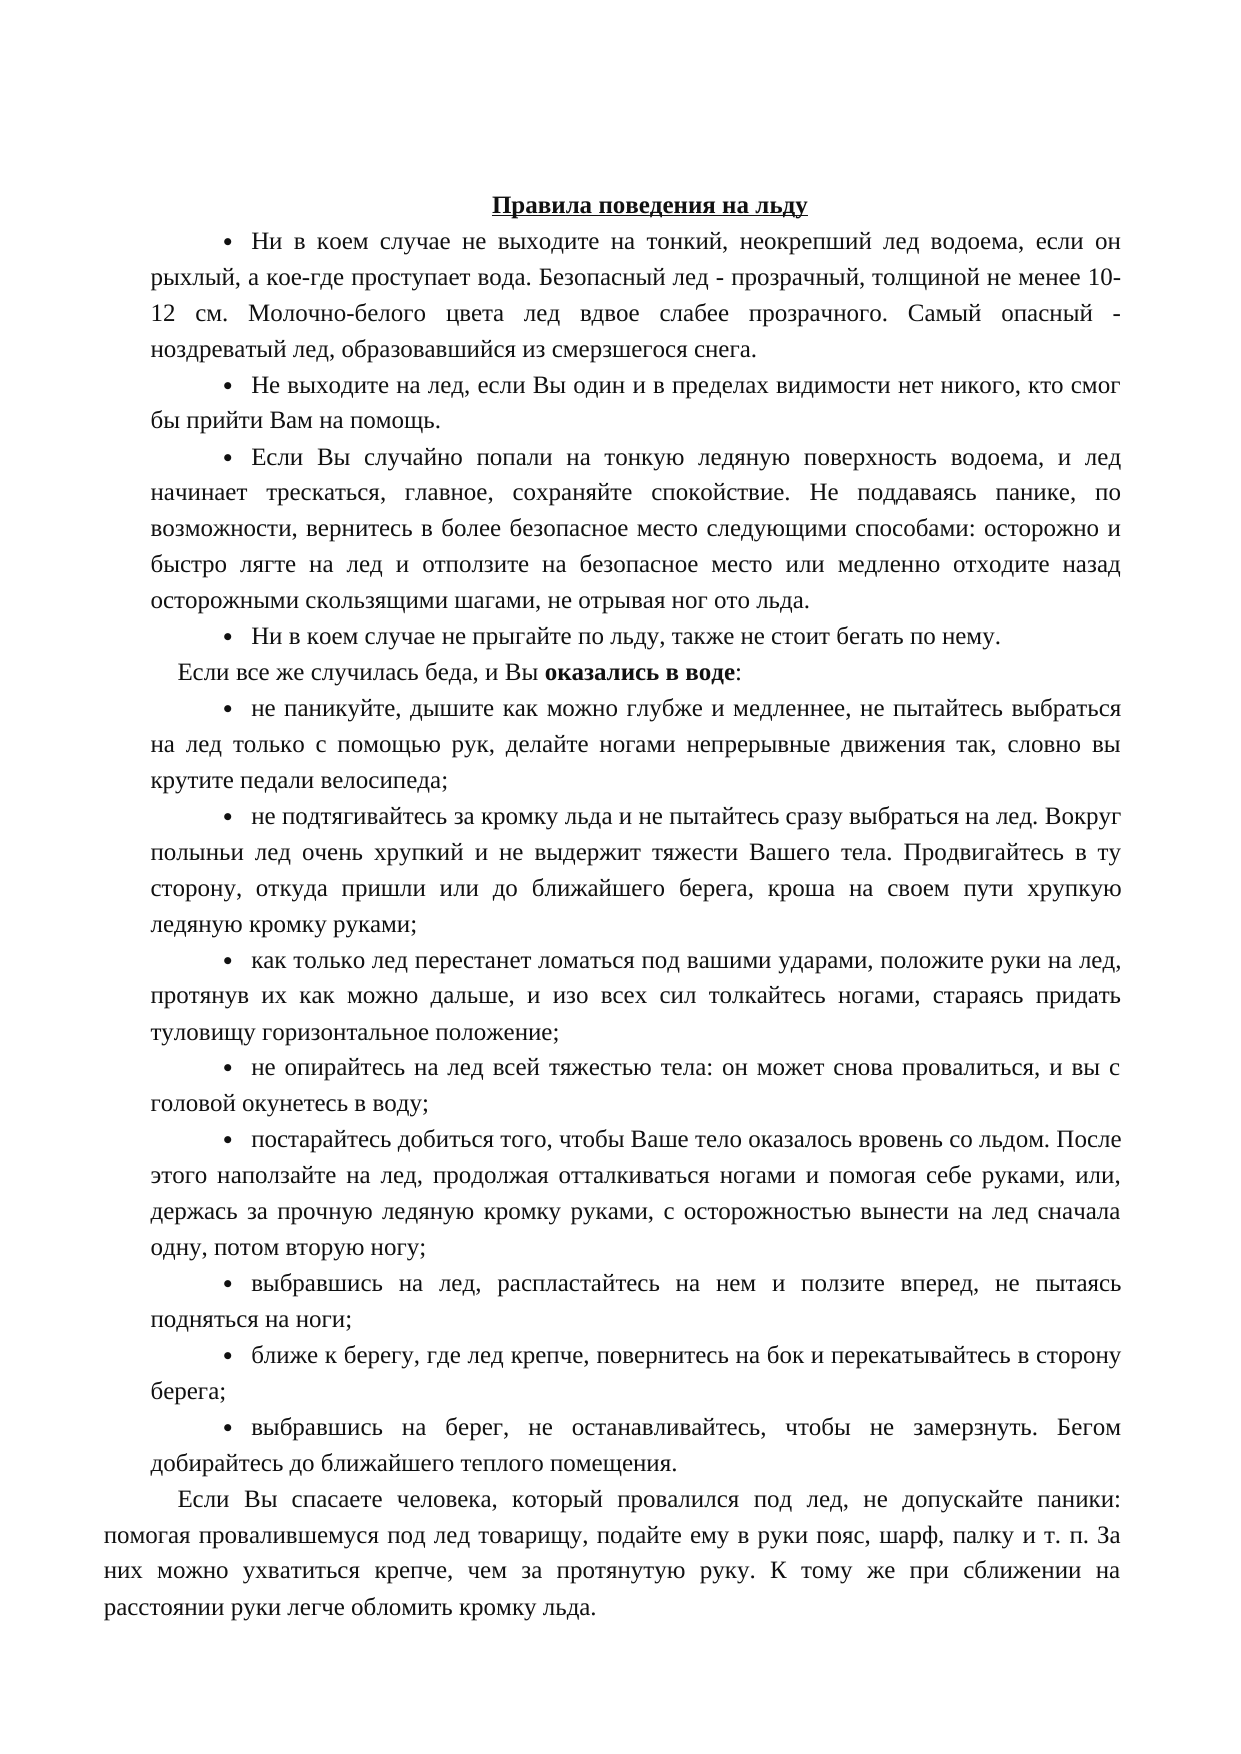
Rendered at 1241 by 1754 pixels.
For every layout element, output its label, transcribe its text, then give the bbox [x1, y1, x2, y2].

list Ни в коем случае не прыгайте по льду, также не стоит бегать по нему. [150, 621, 1122, 650]
list выбравшись на лед, распластайтесь на нем и ползите вперед, не пытаясь подняться на ноги; [150, 1268, 1122, 1333]
list Ни в коем случае не выходите на тонкий, неокрепший лед водоема, если он рыхлый, а кое-где проступает вода. Безопасный лед - прозрачный, толщиной не менее 10-12 см. Молочно-белого цвета лед вдвое слабее прозрачного. Самый опасный - ноздреватый лед, образовавшийся из смерзшегося снега. [150, 226, 1122, 362]
list не опирайтесь на лед всей тяжестью тела: он может снова провалиться, и вы с головой окунетесь в воду; [150, 1052, 1122, 1117]
text Если Вы спасаете человека, который провалился под лед, не допускайте паники: помогая провалившемуся под лед товарищу, подайте ему в руки пояс, шарф, палку и т. п. За них можно ухватиться крепче, чем за протянутую руку. К тому же при сближении на расстоянии руки легче обломить кромку льда. [103, 1484, 1122, 1620]
list постарайтесь добиться того, чтобы Ваше тело оказалось вровень со льдом. После этого наползайте на лед, продолжая отталкиваться ногами и помогая себе руками, или, держась за прочную ледяную кромку руками, с осторожностью вынести на лед сначала одну, потом вторую ногу; [150, 1124, 1122, 1261]
list ближе к берегу, где лед крепче, повернитесь на бок и перекатывайтесь в сторону берега; [150, 1340, 1122, 1405]
list как только лед перестанет ломаться под вашими ударами, положите руки на лед, протянув их как можно дальше, и изо всех сил толкайтесь ногами, стараясь придать туловищу горизонтальное положение; [150, 945, 1122, 1045]
list Не выходите на лед, если Вы один и в пределах видимости нет никого, кто смог бы прийти Вам на помощь. [150, 370, 1122, 434]
list не подтягивайтесь за кромку льда и не пытайтесь сразу выбраться на лед. Вокруг полыньи лед очень хрупкий и не выдержит тяжести Вашего тела. Продвигайтесь в ту сторону, откуда пришли или до ближайшего берега, кроша на своем пути хрупкую ледяную кромку руками; [150, 801, 1122, 937]
list не паникуйте, дышите как можно глубже и медленнее, не пытайтесь выбраться на лед только с помощью рук, делайте ногами непрерывные движения так, словно вы крутите педали велосипеда; [150, 693, 1122, 794]
text Если все же случилась беда, и Вы оказались в воде: [103, 657, 1122, 686]
text Правила поведения на льду [103, 190, 1122, 219]
list Если Вы случайно попали на тонкую ледяную поверхность водоема, и лед начинает трескаться, главное, сохраняйте спокойствие. Не поддаваясь панике, по возможности, вернитесь в более безопасное место следующими способами: осторожно и быстро лягте на лед и отползите на безопасное место или медленно отходите назад осторожными скользящими шагами, не отрывая ног ото льда. [150, 442, 1122, 614]
list выбравшись на берег, не останавливайтесь, чтобы не замерзнуть. Бегом добирайтесь до ближайшего теплого помещения. [150, 1412, 1122, 1477]
